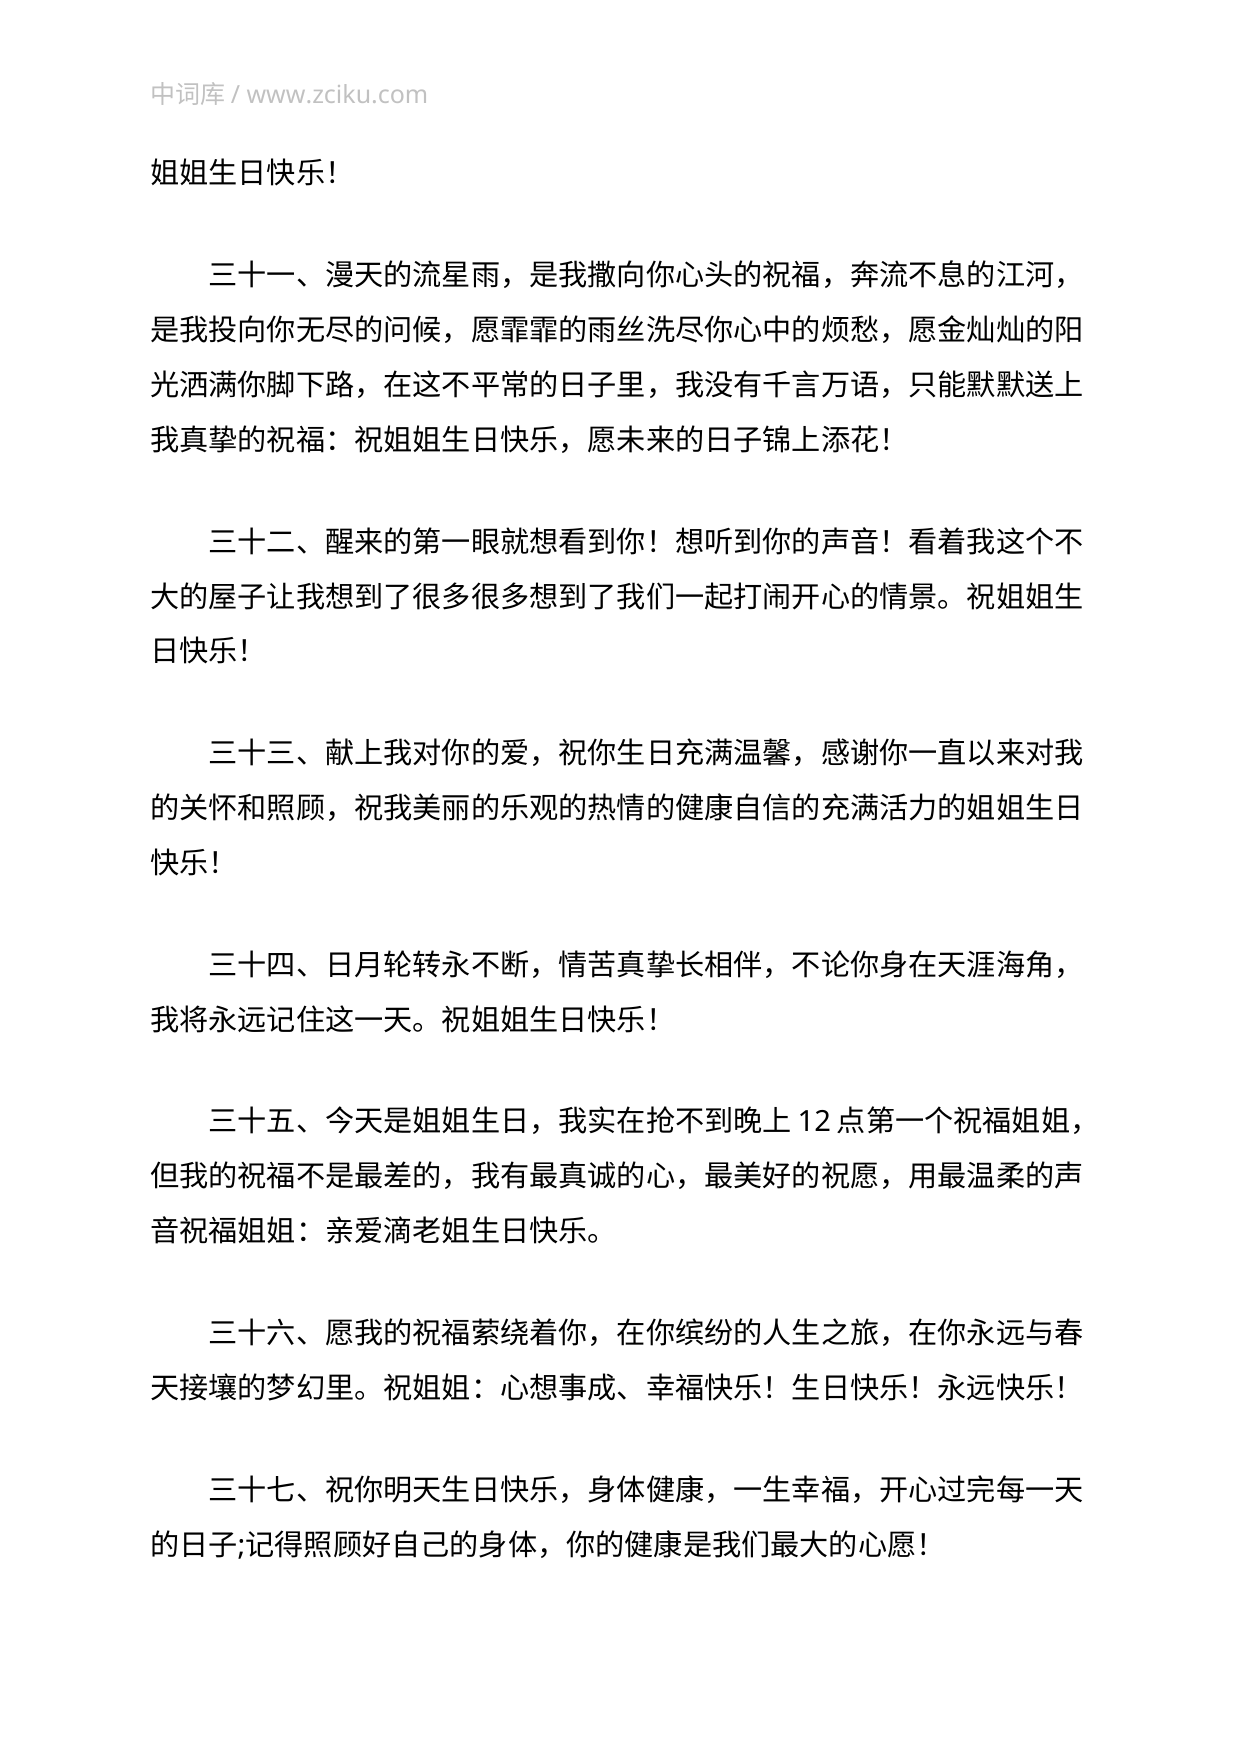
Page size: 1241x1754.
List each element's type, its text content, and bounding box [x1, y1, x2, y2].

text 三十七、祝你明天生日快乐，身体健康，一生幸福，开心过完每一天的日子;记得照顾好自己的身体，你的健康是我们最大的心愿！ [150, 1466, 1090, 1564]
text 三十一、漫天的流星雨，是我撒向你心头的祝福，奔流不息的江河，是我投向你无尽的问候，愿霏霏的雨丝洗尽你心中的烦愁，愿金灿灿的阳光洒满你脚下路，在这不平常的日子里，我没有千言万语，只能默默送上我真挚的祝福：祝姐姐生日快乐，愿未来的日子锦上添花！ [150, 252, 1090, 459]
text 三十五、今天是姐姐生日，我实在抢不到晚上12点第一个祝福姐姐，但我的祝福不是最差的，我有最真诚的心，最美好的祝愿，用最温柔的声音祝福姐姐：亲爱滴老姐生日快乐。 [150, 1098, 1090, 1250]
text 三十二、醒来的第一眼就想看到你！想听到你的声音！看着我这个不大的屋子让我想到了很多很多想到了我们一起打闹开心的情景。祝姐姐生日快乐！ [150, 518, 1090, 670]
text 三十三、献上我对你的爱，祝你生日充满温馨，感谢你一直以来对我的关怀和照顾，祝我美丽的乐观的热情的健康自信的充满活力的姐姐生日快乐！ [150, 730, 1090, 882]
text 三十六、愿我的祝福萦绕着你，在你缤纷的人生之旅，在你永远与春天接壤的梦幻里。祝姐姐：心想事成、幸福快乐！生日快乐！永远快乐！ [150, 1310, 1090, 1407]
text 三十四、日月轮转永不断，情苦真挚长相伴，不论你身在天涯海角，我将永远记住这一天。祝姐姐生日快乐！ [150, 941, 1090, 1038]
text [150, 150, 1090, 192]
